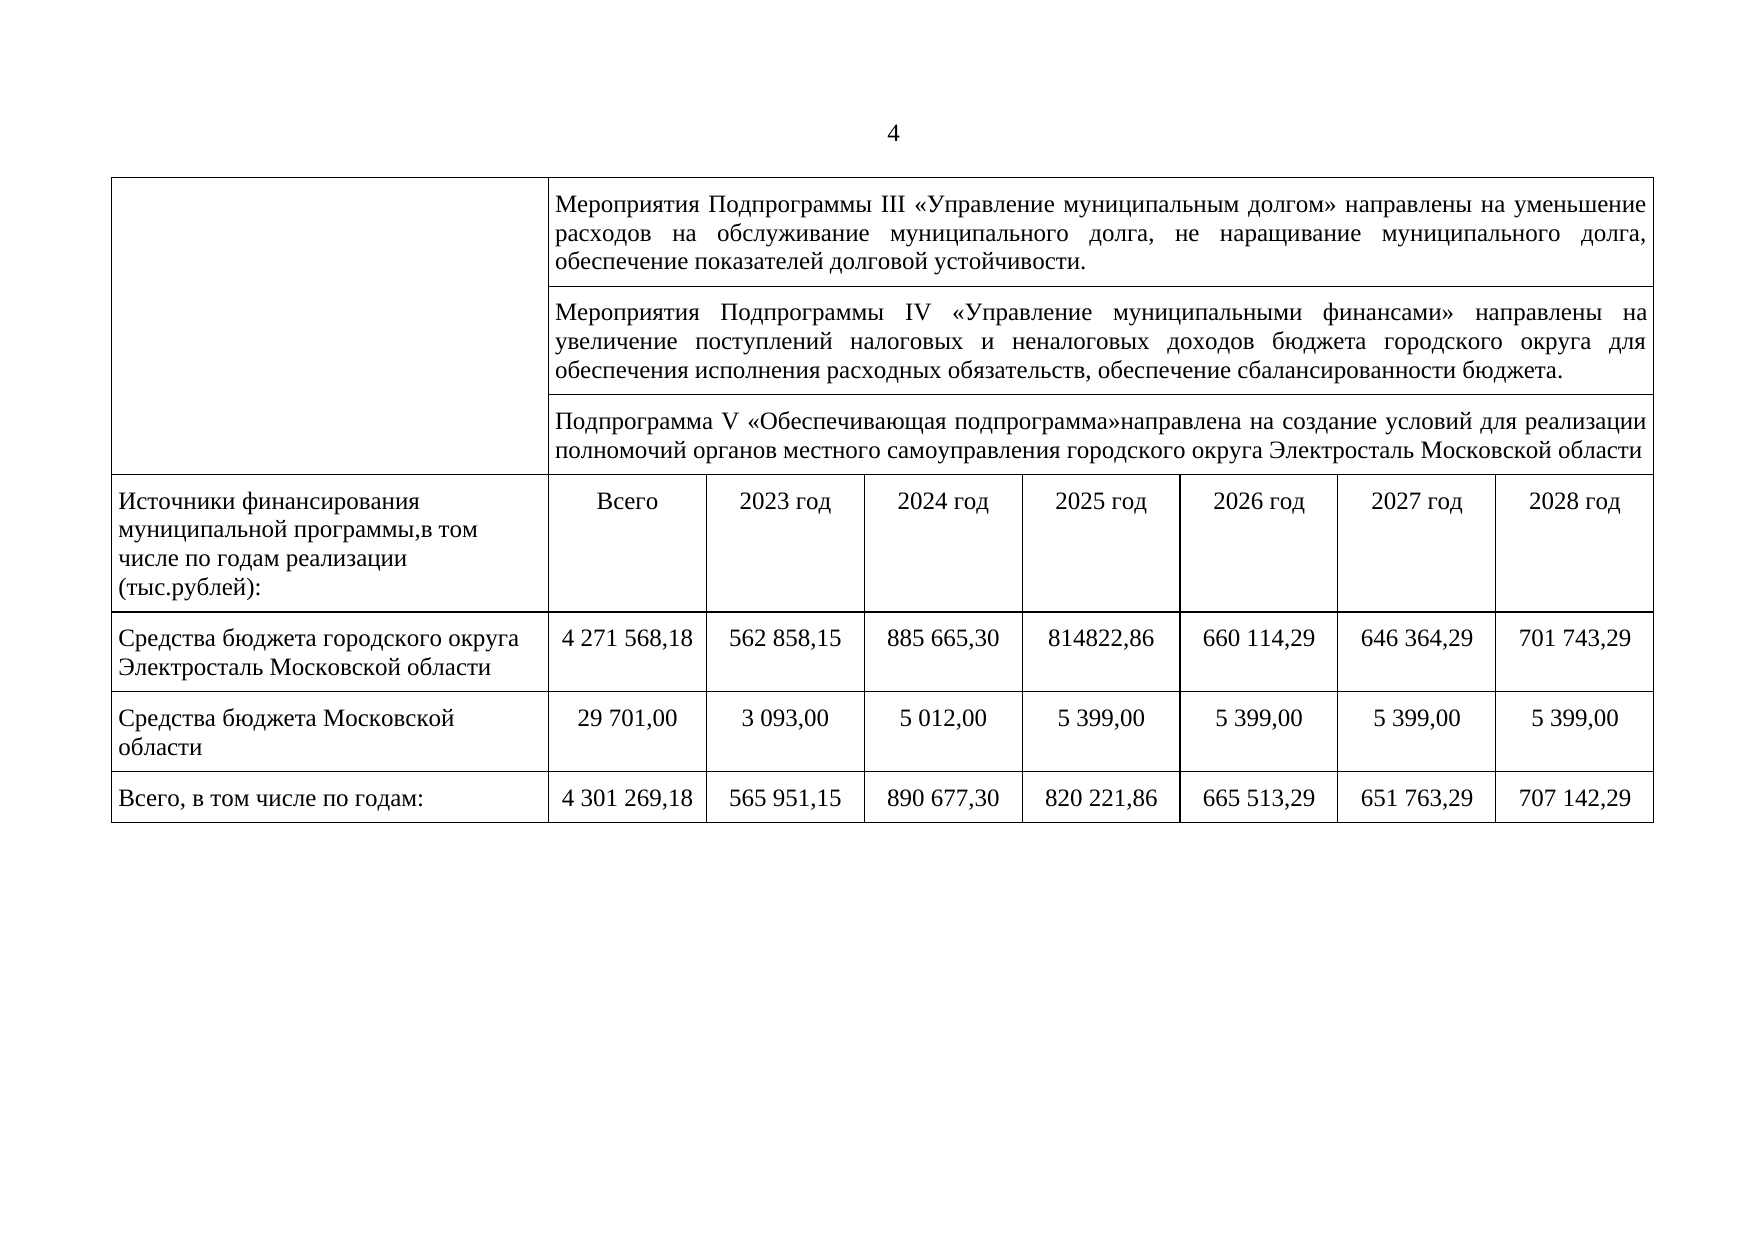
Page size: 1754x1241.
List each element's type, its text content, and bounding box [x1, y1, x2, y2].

table_cell 565 951,15 [707, 772, 864, 822]
table_cell 701 743,29 [1496, 613, 1653, 691]
table_cell 885 665,30 [865, 613, 1022, 691]
table_cell 707 142,29 [1496, 772, 1653, 822]
table_cell 651 763,29 [1338, 772, 1495, 822]
table_cell 562 858,15 [707, 613, 864, 691]
table_cell 646 364,29 [1338, 613, 1495, 691]
table_cell 665 513,29 [1181, 772, 1337, 822]
table_cell 5 399,00 [1496, 692, 1653, 771]
table_cell 820 221,86 [1023, 772, 1179, 822]
table_cell 4 301 269,18 [549, 772, 706, 822]
table_cell Всего [549, 475, 706, 611]
table_cell 2028 год [1496, 475, 1653, 611]
table_cell 2026 год [1181, 475, 1337, 611]
table_cell 660 114,29 [1181, 613, 1337, 691]
table_cell 5 012,00 [865, 692, 1022, 771]
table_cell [112, 178, 548, 474]
table_cell 2023 год [707, 475, 864, 611]
table_cell Мероприятия Подпрограммы III «Управление муниципальным долгом» направлены на уменьшение расходов на обслуживание муниципального долга, не наращивание муниципального долга, обеспечение показателей долговой устойчивости. [549, 178, 1653, 286]
table_cell Источники финансирования муниципальной программы,в том числе по годам реализации (тыс.рублей): [112, 475, 548, 611]
table_cell Мероприятия Подпрограммы IV «Управление муниципальными финансами» направлены на увеличение поступлений налоговых и неналоговых доходов бюджета городского округа для обеспечения исполнения расходных обязательств, обеспечение сбалансированности бюджета. [549, 287, 1653, 394]
table_cell 4 271 568,18 [549, 613, 706, 691]
table_cell 2027 год [1338, 475, 1495, 611]
table_cell 29 701,00 [549, 692, 706, 771]
table_cell 890 677,30 [865, 772, 1022, 822]
table_cell 814822,86 [1023, 613, 1179, 691]
table_cell Всего, в том числе по годам: [112, 772, 548, 822]
table_cell Подпрограмма V «Обеспечивающая подпрограмма»направлена на создание условий для реализации полномочий органов местного самоуправления городского округа Электросталь Московской области [549, 395, 1653, 474]
table_cell 2024 год [865, 475, 1022, 611]
table_cell 5 399,00 [1023, 692, 1179, 771]
table_cell 5 399,00 [1338, 692, 1495, 771]
table_cell Средства бюджета Московской области [112, 692, 548, 771]
table_cell 3 093,00 [707, 692, 864, 771]
table_cell 2025 год [1023, 475, 1179, 611]
table_cell 5 399,00 [1181, 692, 1337, 771]
table_cell Средства бюджета городского округа Электросталь Московской области [112, 613, 548, 691]
